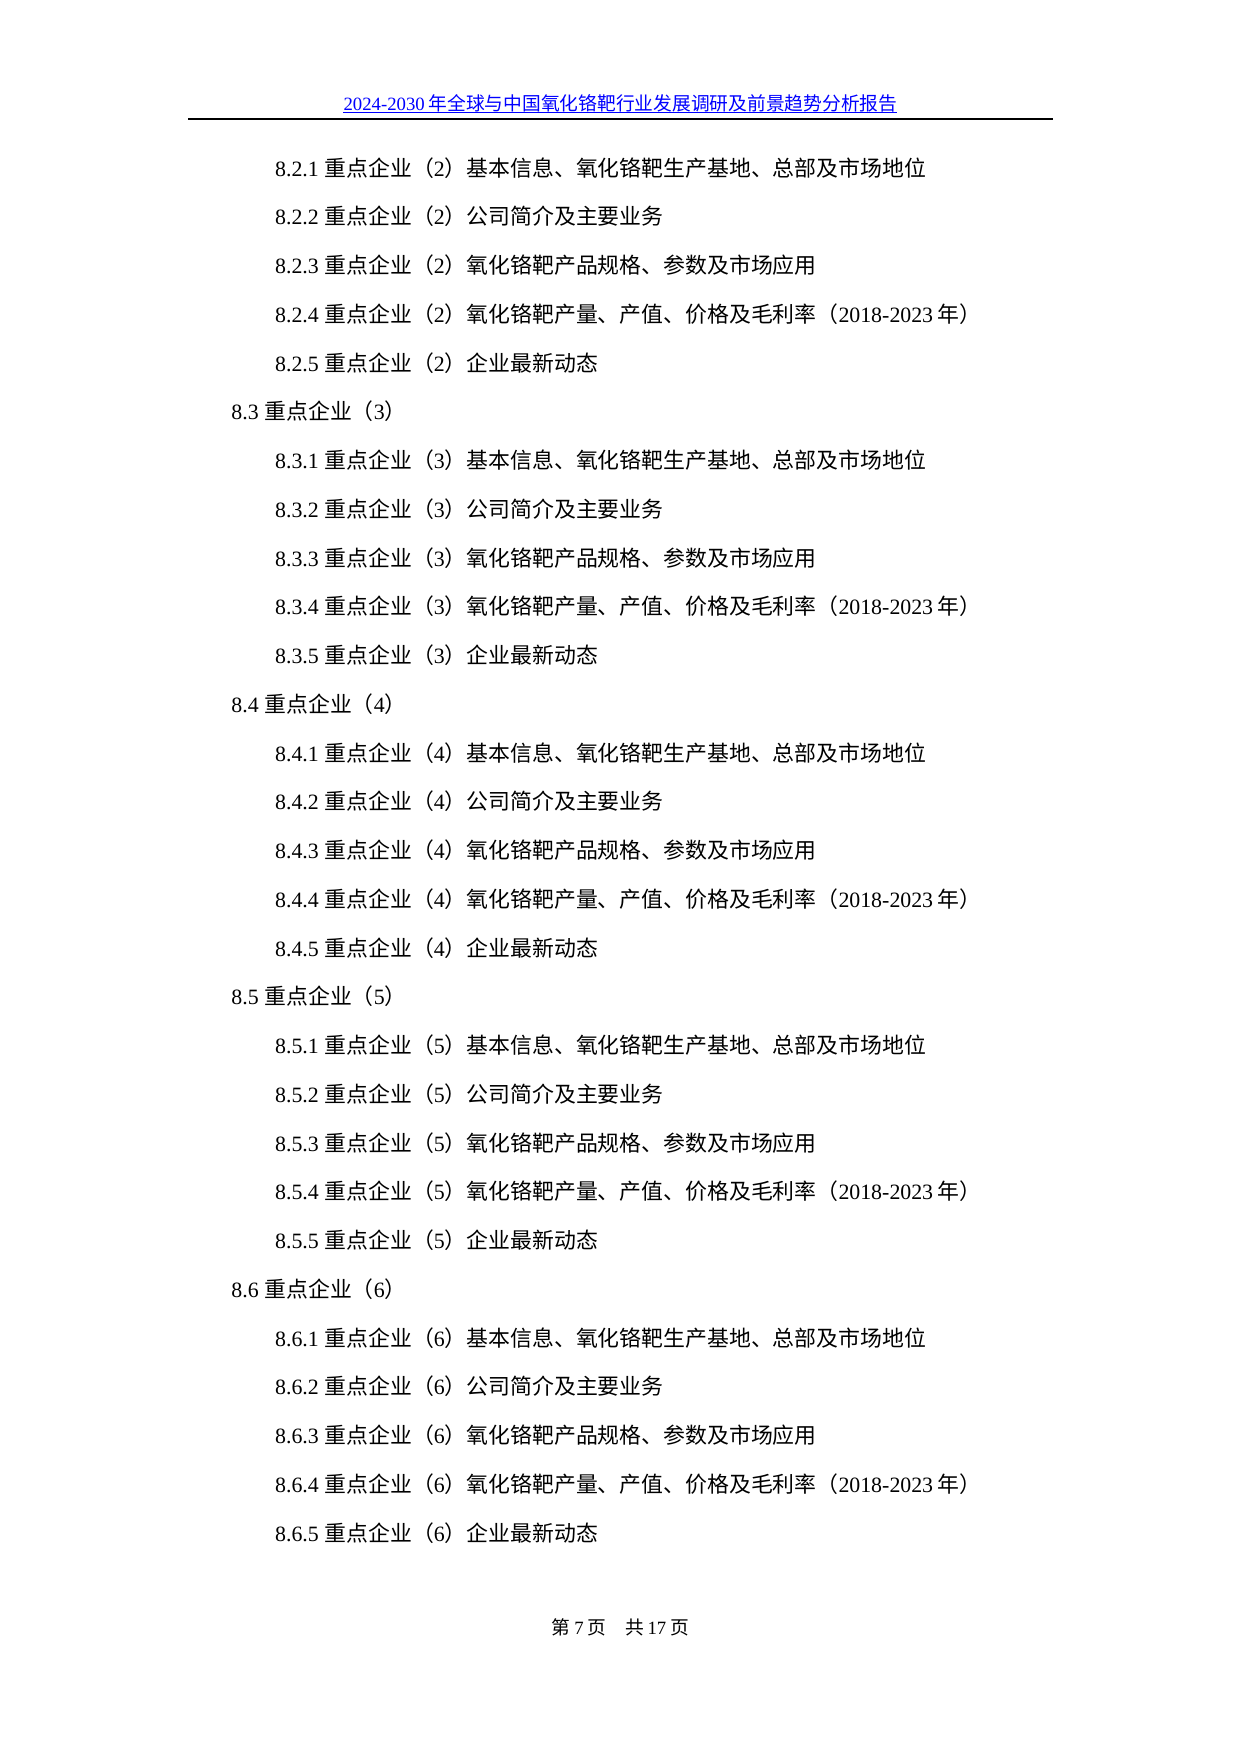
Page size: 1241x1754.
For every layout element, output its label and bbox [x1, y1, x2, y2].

text [187, 150, 1053, 1548]
